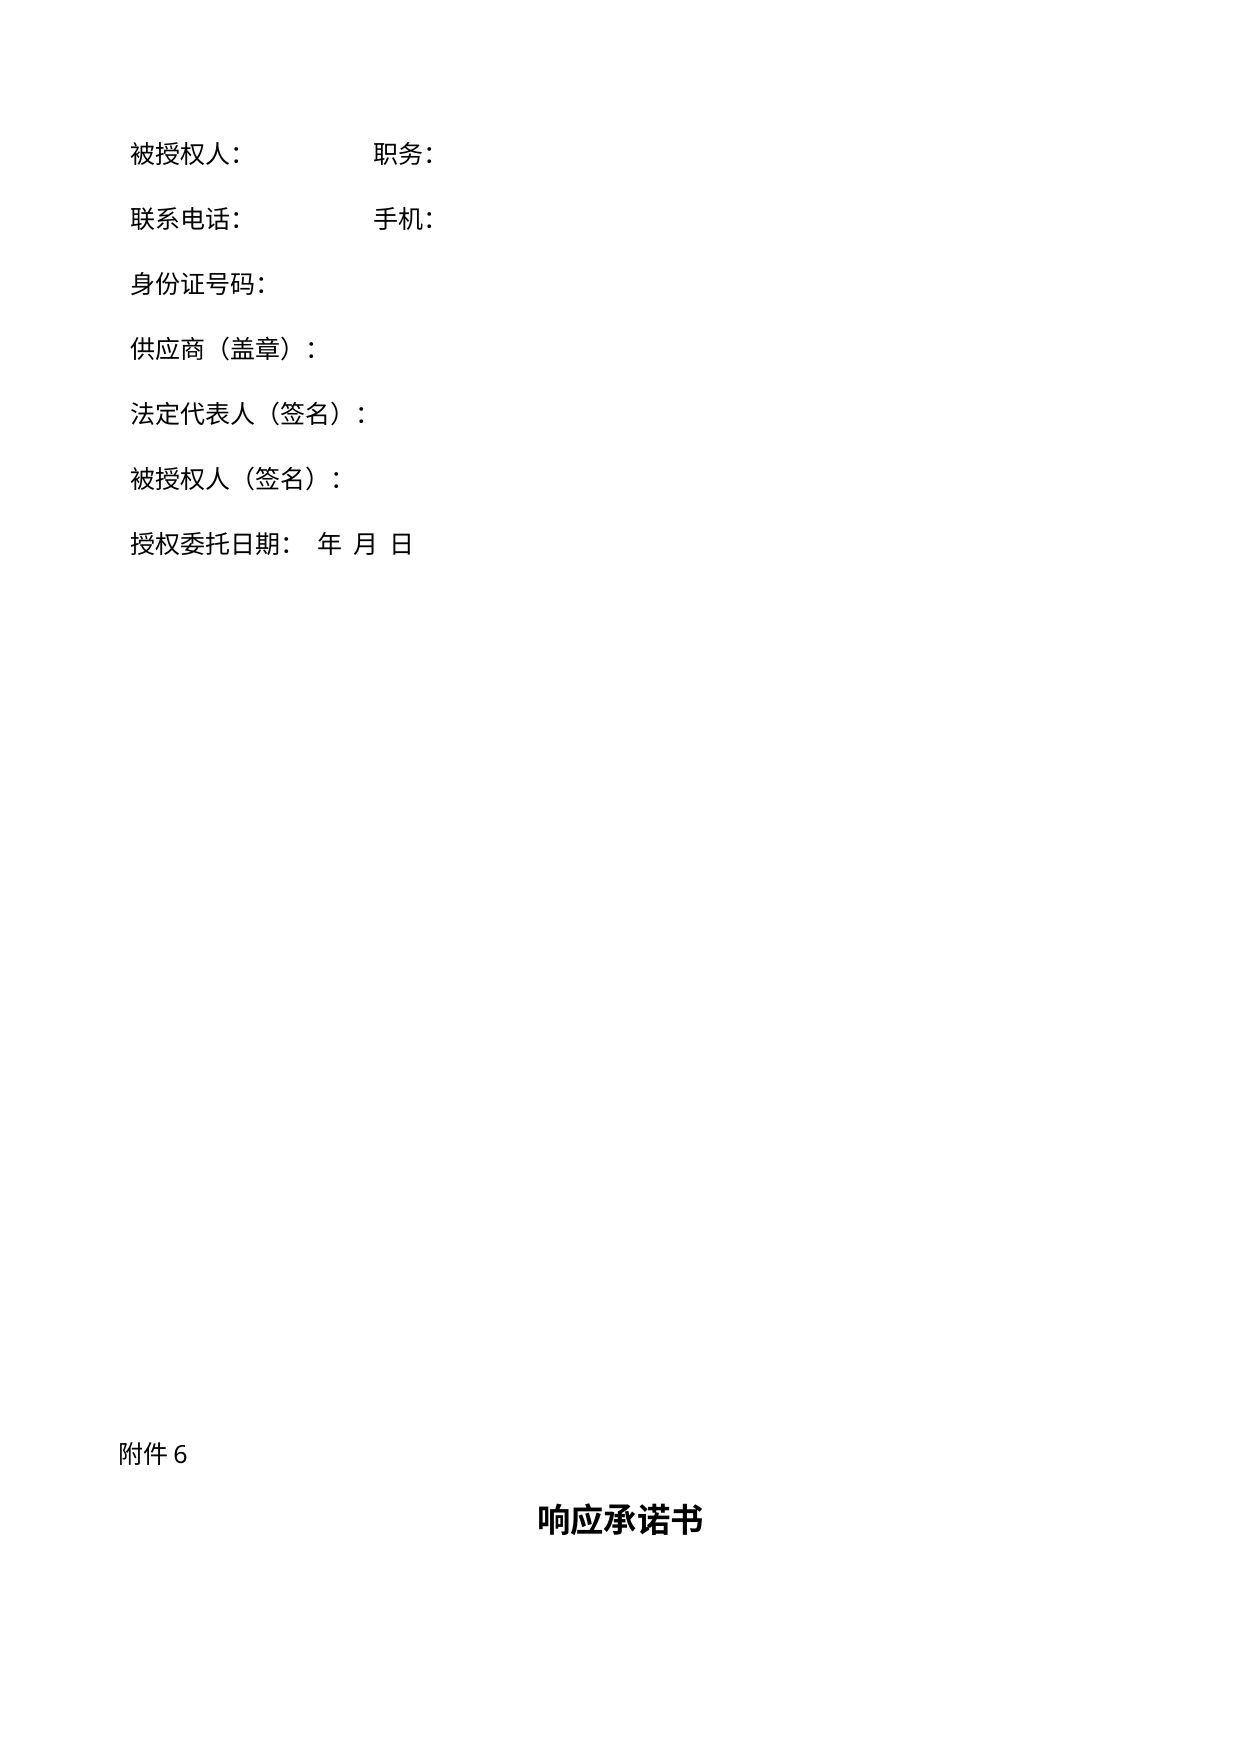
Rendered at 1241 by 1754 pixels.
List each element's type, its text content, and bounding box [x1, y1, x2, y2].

text 法定代表人（签名）： [118, 380, 1122, 445]
text 被授权人： 职务： [118, 120, 1122, 185]
text 附件6 [118, 1420, 1122, 1485]
text 联系电话： 手机： [118, 185, 1122, 250]
text 供应商（盖章）： [118, 315, 1122, 380]
text 授权委托日期： 年 月 日 [118, 510, 1122, 575]
text 被授权人（签名）： [118, 445, 1122, 510]
text 响应承诺书 [118, 1485, 1122, 1550]
text 身份证号码： [118, 250, 1122, 315]
